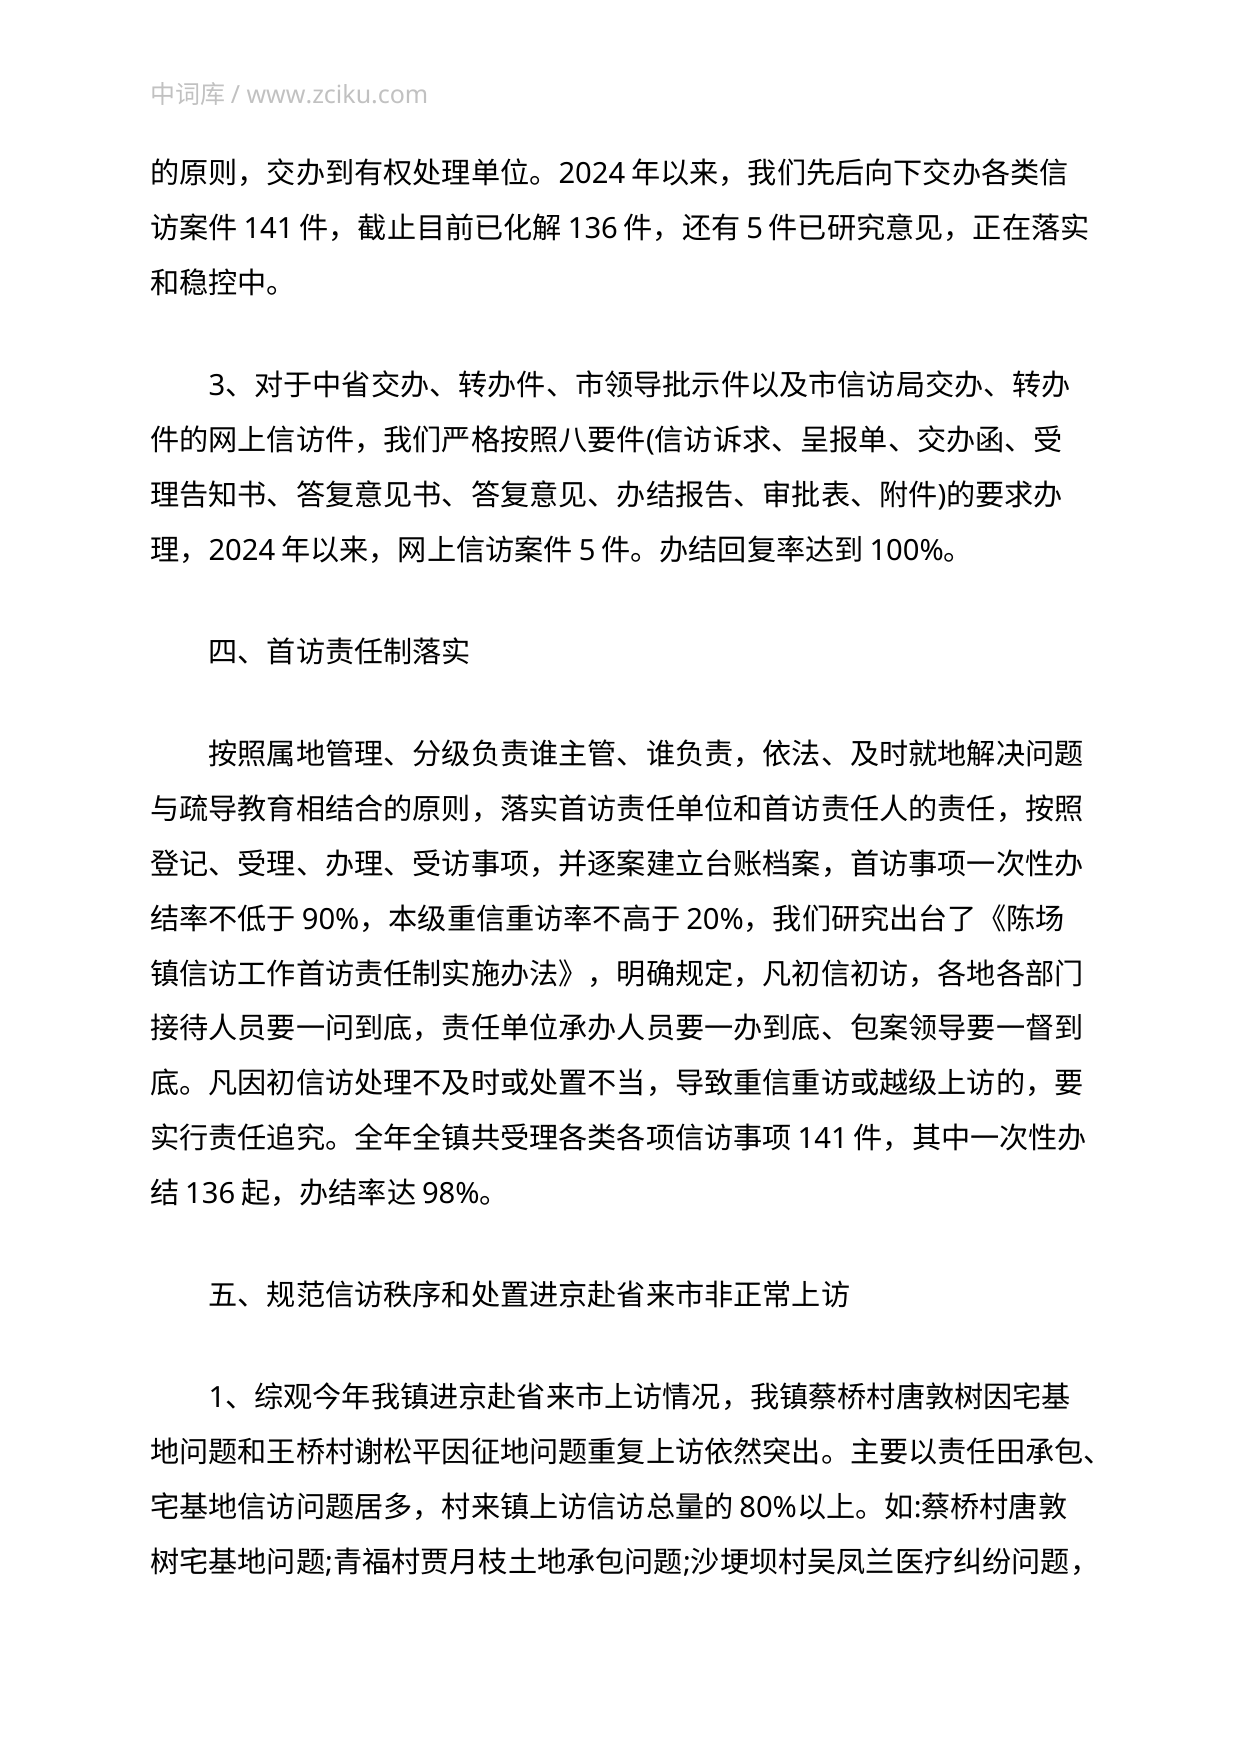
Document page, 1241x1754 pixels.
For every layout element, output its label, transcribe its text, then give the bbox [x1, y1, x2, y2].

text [150, 150, 1090, 302]
text 按照属地管理、分级负责谁主管、谁负责，依法、及时就地解决问题与疏导教育相结合的原则，落实首访责任单位和首访责任人的责任，按照登记、受理、办理、受访事项，并逐案建立台账档案，首访事项一次性办结率不低于90%，本级重信重访率不高于20%，我们研究出台了《陈场镇信访工作首访责任制实施办法》，明确规定，凡初信初访，各地各部门接待人员要一问到底，责任单位承办人员要一办到底、包案领导要一督到底。凡因初信访处理不及时或处置不当，导致重信重访或越级上访的，要实行责任追究。全年全镇共受理各类各项信访事项141件，其中一次性办结136起，办结率达98%。 [150, 731, 1090, 1212]
text 3、对于中省交办、转办件、市领导批示件以及市信访局交办、转办件的网上信访件，我们严格按照八要件(信访诉求、呈报单、交办函、受理告知书、答复意见书、答复意见、办结报告、审批表、附件)的要求办理，2024年以来，网上信访案件5件。办结回复率达到100%。 [150, 362, 1090, 569]
text 五、规范信访秩序和处置进京赴省来市非正常上访 [150, 1272, 1090, 1314]
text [150, 1374, 1090, 1581]
text 四、首访责任制落实 [150, 629, 1090, 671]
